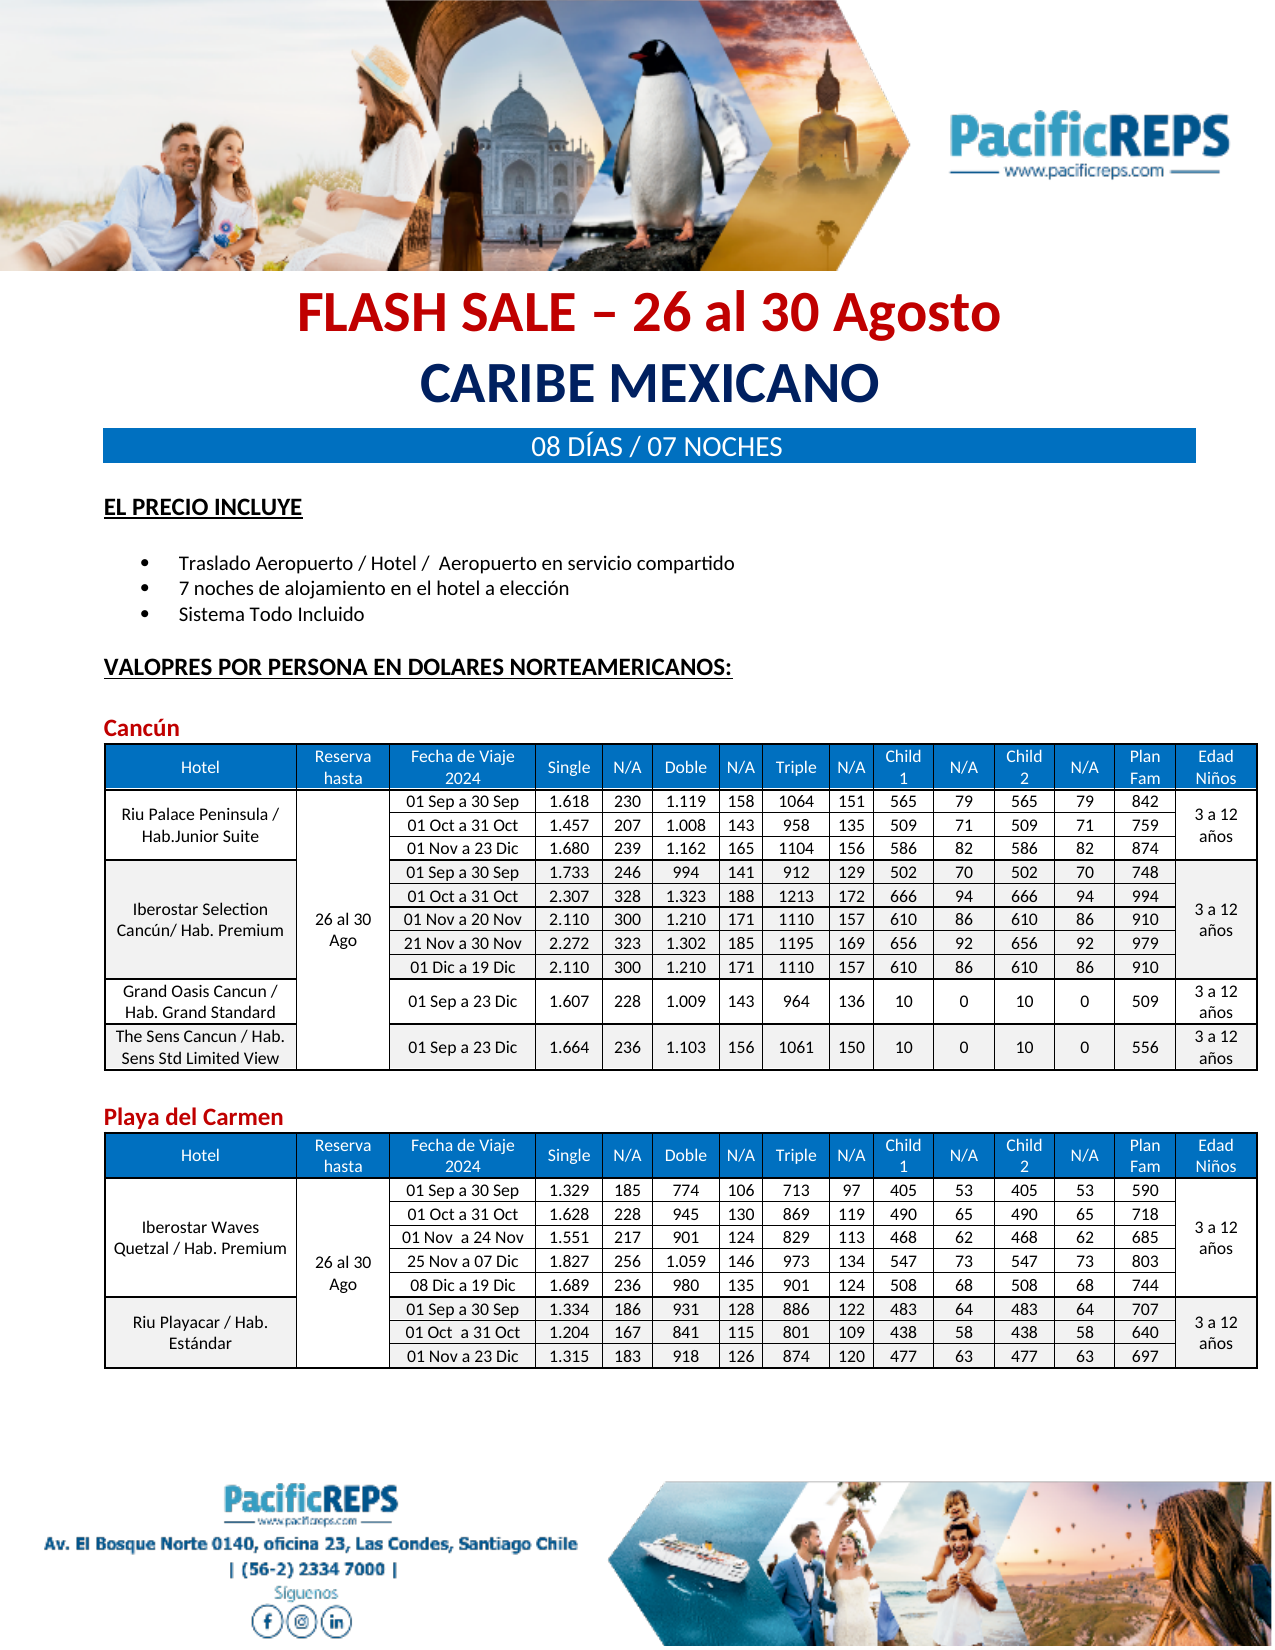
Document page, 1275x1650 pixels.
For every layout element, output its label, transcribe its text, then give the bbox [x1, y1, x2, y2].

table_cell 26 al 30 Ago [297, 1179, 389, 1367]
table_cell 610 [995, 908, 1054, 930]
table_cell 2.110 [536, 955, 602, 978]
table_cell 666 [995, 884, 1054, 906]
table_cell 973 [763, 1249, 829, 1272]
table_cell 58 [934, 1321, 994, 1343]
table_cell 01 Sep a 30 Sep [390, 1179, 535, 1201]
table_header Child 2 [995, 1134, 1054, 1177]
table_cell 165 [720, 837, 762, 859]
picture [1264, 1581, 1271, 1587]
table_header Reserva hasta [297, 1134, 389, 1177]
table_cell 01 Dic a 19 Dic [390, 955, 535, 978]
table_cell 707 [1115, 1298, 1175, 1319]
table_cell 01 Oct a 31 Oct [390, 1321, 535, 1343]
table_cell 68 [934, 1273, 994, 1296]
table_cell 157 [830, 908, 873, 930]
table_cell 874 [1115, 837, 1175, 859]
table_cell 759 [1115, 813, 1175, 836]
table_cell 1.210 [653, 908, 719, 930]
table_cell 1.733 [536, 861, 602, 883]
table_cell 1.827 [536, 1249, 602, 1272]
table_cell 124 [830, 1273, 873, 1296]
table_cell 71 [1055, 813, 1114, 836]
table_cell 438 [874, 1321, 933, 1343]
table_cell 01 Nov a 24 Nov [390, 1226, 535, 1248]
table_cell 124 [720, 1226, 762, 1248]
table_cell 135 [720, 1273, 762, 1296]
table_cell 508 [874, 1273, 933, 1296]
table_cell 468 [874, 1226, 933, 1248]
table_cell 979 [1115, 931, 1175, 954]
table_cell 1110 [763, 955, 829, 978]
table_cell The Sens Cancun / Hab. Sens Std Limited View [106, 1025, 296, 1068]
table_cell 586 [995, 837, 1054, 859]
table_cell 656 [874, 931, 933, 954]
table_cell 964 [763, 980, 829, 1023]
list Sistema Todo Incluido [141, 601, 1196, 626]
text VALOPRES POR PERSONA EN DOLARES NORTEAMERICANOS: [103, 652, 1196, 682]
table_header Hotel [106, 1134, 296, 1177]
table_header Triple [763, 1134, 829, 1177]
table_cell 1195 [763, 931, 829, 954]
table_cell 73 [934, 1249, 994, 1272]
table_header Single [536, 1134, 602, 1177]
table_cell 801 [763, 1321, 829, 1343]
table_cell 64 [934, 1298, 994, 1319]
table_cell 774 [653, 1179, 719, 1201]
table_cell 1.008 [653, 813, 719, 836]
table_cell 1110 [763, 908, 829, 930]
table_cell 994 [1115, 884, 1175, 906]
table_cell 239 [603, 837, 652, 859]
table_cell 171 [720, 908, 762, 930]
table_cell 945 [653, 1202, 719, 1224]
table_cell 483 [874, 1298, 933, 1319]
table_cell 477 [995, 1344, 1054, 1367]
list 7 noches de alojamiento en el hotel a elección [141, 575, 1196, 601]
table_cell 656 [995, 931, 1054, 954]
table_cell 0 [934, 1025, 994, 1068]
table_cell 565 [874, 791, 933, 812]
table_cell 2.110 [536, 908, 602, 930]
table_cell 01 Nov a 23 Dic [390, 837, 535, 859]
table_cell 86 [1055, 908, 1114, 930]
table_cell 748 [1115, 861, 1175, 883]
table_header Edad Niños [1176, 1134, 1256, 1177]
table_cell 1.009 [653, 980, 719, 1023]
table_cell 171 [720, 955, 762, 978]
table_cell 300 [603, 955, 652, 978]
table_cell 1.315 [536, 1344, 602, 1367]
table_cell 1.457 [536, 813, 602, 836]
table_cell 115 [720, 1321, 762, 1343]
table_cell 150 [830, 1025, 873, 1068]
table_cell 1.551 [536, 1226, 602, 1248]
table_cell Grand Oasis Cancun / Hab. Grand Standard [106, 980, 296, 1023]
table_cell 63 [1055, 1344, 1114, 1367]
table_cell 912 [763, 861, 829, 883]
table_cell 438 [995, 1321, 1054, 1343]
table_cell 143 [720, 980, 762, 1023]
table_cell 01 Sep a 30 Sep [390, 1298, 535, 1319]
table_cell 68 [1055, 1273, 1114, 1296]
table_cell 158 [720, 791, 762, 812]
table_cell 58 [1055, 1321, 1114, 1343]
table_cell 01 Nov a 20 Nov [390, 908, 535, 930]
table_cell 62 [934, 1226, 994, 1248]
table_cell 246 [603, 861, 652, 883]
table_cell 1064 [763, 791, 829, 812]
table_cell 119 [830, 1202, 873, 1224]
table_cell 1.103 [653, 1025, 719, 1068]
table_cell 490 [874, 1202, 933, 1224]
table_cell 610 [995, 955, 1054, 978]
table_cell 556 [1115, 1025, 1175, 1068]
table_cell 1.334 [536, 1298, 602, 1319]
table_cell 236 [603, 1025, 652, 1068]
table_cell 1.607 [536, 980, 602, 1023]
table_cell 3 a 12 años [1176, 791, 1256, 859]
table_cell 640 [1115, 1321, 1175, 1343]
table_cell 73 [1055, 1249, 1114, 1272]
table_cell 256 [603, 1249, 652, 1272]
table_header Reserva hasta [297, 745, 389, 788]
picture [678, 1588, 691, 1594]
table_header N/A [1055, 1134, 1114, 1177]
table_cell Riu Playacar / Hab. Estándar [106, 1298, 296, 1367]
picture [688, 1632, 699, 1638]
table_cell 1.204 [536, 1321, 602, 1343]
table_cell 141 [720, 861, 762, 883]
table_cell 53 [934, 1179, 994, 1201]
table_cell 71 [934, 813, 994, 836]
table_cell 01 Sep a 30 Sep [390, 861, 535, 883]
table_cell 156 [830, 837, 873, 859]
table_cell 958 [763, 813, 829, 836]
table_cell 01 Oct a 31 Oct [390, 813, 535, 836]
table_cell 666 [874, 884, 933, 906]
table_header N/A [603, 1134, 652, 1177]
table_cell 3 a 12 años [1176, 1025, 1256, 1068]
table_cell 53 [1055, 1179, 1114, 1201]
table_cell 3 a 12 años [1176, 980, 1256, 1023]
table_cell 86 [1055, 955, 1114, 978]
table_header N/A [830, 745, 873, 788]
table_cell 886 [763, 1298, 829, 1319]
table_cell 901 [653, 1226, 719, 1248]
table_cell 509 [1115, 980, 1175, 1023]
table_cell 120 [830, 1344, 873, 1367]
table_cell 188 [720, 884, 762, 906]
table_cell 842 [1115, 791, 1175, 812]
text CARIBE MEXICANO [103, 346, 1196, 417]
table_cell 129 [830, 861, 873, 883]
table_cell 64 [1055, 1298, 1114, 1319]
table_cell 980 [653, 1273, 719, 1296]
table_cell 08 Dic a 19 Dic [390, 1273, 535, 1296]
table_cell 610 [874, 908, 933, 930]
table_cell 931 [653, 1298, 719, 1319]
table_cell 1.618 [536, 791, 602, 812]
table_cell 113 [830, 1226, 873, 1248]
table_cell 01 Oct a 31 Oct [390, 1202, 535, 1224]
table_cell 94 [934, 884, 994, 906]
table_cell 82 [1055, 837, 1114, 859]
table_cell 509 [874, 813, 933, 836]
picture [667, 1574, 677, 1587]
table_cell 910 [1115, 908, 1175, 930]
table_cell 217 [603, 1226, 652, 1248]
table_header N/A [603, 745, 652, 788]
table_cell 62 [1055, 1226, 1114, 1248]
table_cell 610 [874, 955, 933, 978]
table_cell 874 [763, 1344, 829, 1367]
text Cancún [103, 713, 1196, 743]
table_header Child 2 [995, 745, 1054, 788]
table_header N/A [720, 745, 762, 788]
table_cell 01 Sep a 30 Sep [390, 791, 535, 812]
table_header Hotel [106, 745, 296, 788]
table_cell 1.210 [653, 955, 719, 978]
table_cell 01 Oct a 31 Oct [390, 884, 535, 906]
table_cell 21 Nov a 30 Nov [390, 931, 535, 954]
text 08 DÍAS / 07 NOCHES [103, 428, 1196, 463]
table_cell Iberostar Waves Quetzal / Hab. Premium [106, 1179, 296, 1296]
table_cell 94 [1055, 884, 1114, 906]
table_header Fecha de Viaje 2024 [390, 745, 535, 788]
table_cell 10 [995, 1025, 1054, 1068]
table_cell 1.329 [536, 1179, 602, 1201]
table_cell 151 [830, 791, 873, 812]
table_cell 10 [995, 980, 1054, 1023]
table_cell 1104 [763, 837, 829, 859]
table_cell 405 [995, 1179, 1054, 1201]
table_cell 65 [934, 1202, 994, 1224]
table_cell 136 [830, 980, 873, 1023]
table_cell 0 [1055, 980, 1114, 1023]
table_cell 685 [1115, 1226, 1175, 1248]
text EL PRECIO INCLUYE [103, 491, 1196, 522]
table_cell 3 a 12 años [1176, 1298, 1256, 1367]
table_cell 65 [1055, 1202, 1114, 1224]
table_cell 183 [603, 1344, 652, 1367]
text Playa del Carmen [103, 1101, 1196, 1132]
table_cell 869 [763, 1202, 829, 1224]
table_cell 744 [1115, 1273, 1175, 1296]
table_cell 97 [830, 1179, 873, 1201]
table_cell Iberostar Selection Cancún/ Hab. Premium [106, 861, 296, 978]
table_cell 236 [603, 1273, 652, 1296]
table_cell 228 [603, 1202, 652, 1224]
table_cell Riu Palace Peninsula / Hab.Junior Suite [106, 791, 296, 859]
table_cell 70 [1055, 861, 1114, 883]
table_cell 547 [874, 1249, 933, 1272]
table_cell 156 [720, 1025, 762, 1068]
table_cell 63 [934, 1344, 994, 1367]
table_cell 0 [1055, 1025, 1114, 1068]
table_cell 172 [830, 884, 873, 906]
table_cell 109 [830, 1321, 873, 1343]
table_cell 1061 [763, 1025, 829, 1068]
table_cell 483 [995, 1298, 1054, 1319]
table_header Doble [653, 745, 719, 788]
table_cell 122 [830, 1298, 873, 1319]
table_cell 829 [763, 1226, 829, 1248]
table_cell 130 [720, 1202, 762, 1224]
table_cell 143 [720, 813, 762, 836]
table_cell 228 [603, 980, 652, 1023]
table_cell 01 Nov a 23 Dic [390, 1344, 535, 1367]
table_cell 2.307 [536, 884, 602, 906]
table_header Plan Fam [1115, 745, 1175, 788]
table_header N/A [934, 745, 994, 788]
table_cell 901 [763, 1273, 829, 1296]
table_cell 502 [874, 861, 933, 883]
table_header N/A [830, 1134, 873, 1177]
table_cell 26 al 30 Ago [297, 791, 389, 1068]
table_header Single [536, 745, 602, 788]
table_cell 1.162 [653, 837, 719, 859]
table_cell 1.323 [653, 884, 719, 906]
table_cell 547 [995, 1249, 1054, 1272]
table_cell 186 [603, 1298, 652, 1319]
table_cell 135 [830, 813, 873, 836]
table_cell 128 [720, 1298, 762, 1319]
table_cell 185 [603, 1179, 652, 1201]
table_header Edad Niños [1176, 745, 1256, 788]
table_cell 509 [995, 813, 1054, 836]
table_cell 1.059 [653, 1249, 719, 1272]
table_header Plan Fam [1115, 1134, 1175, 1177]
table_cell 146 [720, 1249, 762, 1272]
table_cell 2.272 [536, 931, 602, 954]
table_cell 126 [720, 1344, 762, 1367]
table_cell 590 [1115, 1179, 1175, 1201]
table_cell 3 a 12 años [1176, 861, 1256, 978]
table_cell 1.689 [536, 1273, 602, 1296]
table_cell 328 [603, 884, 652, 906]
table_cell 1213 [763, 884, 829, 906]
table_header N/A [720, 1134, 762, 1177]
table_cell 82 [934, 837, 994, 859]
text FLASH SALE – 26 al 30 Agosto [103, 275, 1196, 346]
table_cell 323 [603, 931, 652, 954]
table_cell 1.680 [536, 837, 602, 859]
table_cell 3 a 12 años [1176, 1179, 1256, 1296]
table_cell 79 [934, 791, 994, 812]
table_cell 697 [1115, 1344, 1175, 1367]
table_cell 586 [874, 837, 933, 859]
table_cell 1.302 [653, 931, 719, 954]
table_cell 25 Nov a 07 Dic [390, 1249, 535, 1272]
table_cell 10 [874, 980, 933, 1023]
table_header Child 1 [874, 1134, 933, 1177]
table_cell 185 [720, 931, 762, 954]
table_cell 10 [874, 1025, 933, 1068]
table_cell 79 [1055, 791, 1114, 812]
table_cell 0 [934, 980, 994, 1023]
list Traslado Aeropuerto / Hotel / Aeropuerto en servicio compartido [141, 550, 1196, 575]
picture [0, 0, 1275, 271]
table_cell 490 [995, 1202, 1054, 1224]
table_cell 230 [603, 791, 652, 812]
table_cell 508 [995, 1273, 1054, 1296]
table_header Child 1 [874, 745, 933, 788]
table_cell 300 [603, 908, 652, 930]
table_header N/A [934, 1134, 994, 1177]
table_cell 86 [934, 908, 994, 930]
table_cell 1.664 [536, 1025, 602, 1068]
table_cell 477 [874, 1344, 933, 1367]
table_cell 70 [934, 861, 994, 883]
table_cell 92 [934, 931, 994, 954]
table_cell 910 [1115, 955, 1175, 978]
table_cell 713 [763, 1179, 829, 1201]
table_cell 994 [653, 861, 719, 883]
table_header Doble [653, 1134, 719, 1177]
table_cell 134 [830, 1249, 873, 1272]
table_header Triple [763, 745, 829, 788]
table_cell 01 Sep a 23 Dic [390, 980, 535, 1023]
table_cell 405 [874, 1179, 933, 1201]
table_cell 207 [603, 813, 652, 836]
table_cell 92 [1055, 931, 1114, 954]
table_cell 718 [1115, 1202, 1175, 1224]
table_cell 565 [995, 791, 1054, 812]
table_header Fecha de Viaje 2024 [390, 1134, 535, 1177]
table_cell 502 [995, 861, 1054, 883]
table_cell 468 [995, 1226, 1054, 1248]
table_cell 803 [1115, 1249, 1175, 1272]
table_cell 157 [830, 955, 873, 978]
table_cell 169 [830, 931, 873, 954]
table_cell 86 [934, 955, 994, 978]
table_cell 1.119 [653, 791, 719, 812]
table_cell 106 [720, 1179, 762, 1201]
table_cell 1.628 [536, 1202, 602, 1224]
table_cell 01 Sep a 23 Dic [390, 1025, 535, 1068]
table_header N/A [1055, 745, 1114, 788]
table_cell 918 [653, 1344, 719, 1367]
table_cell 167 [603, 1321, 652, 1343]
table_cell 841 [653, 1321, 719, 1343]
picture [35, 1480, 1271, 1645]
